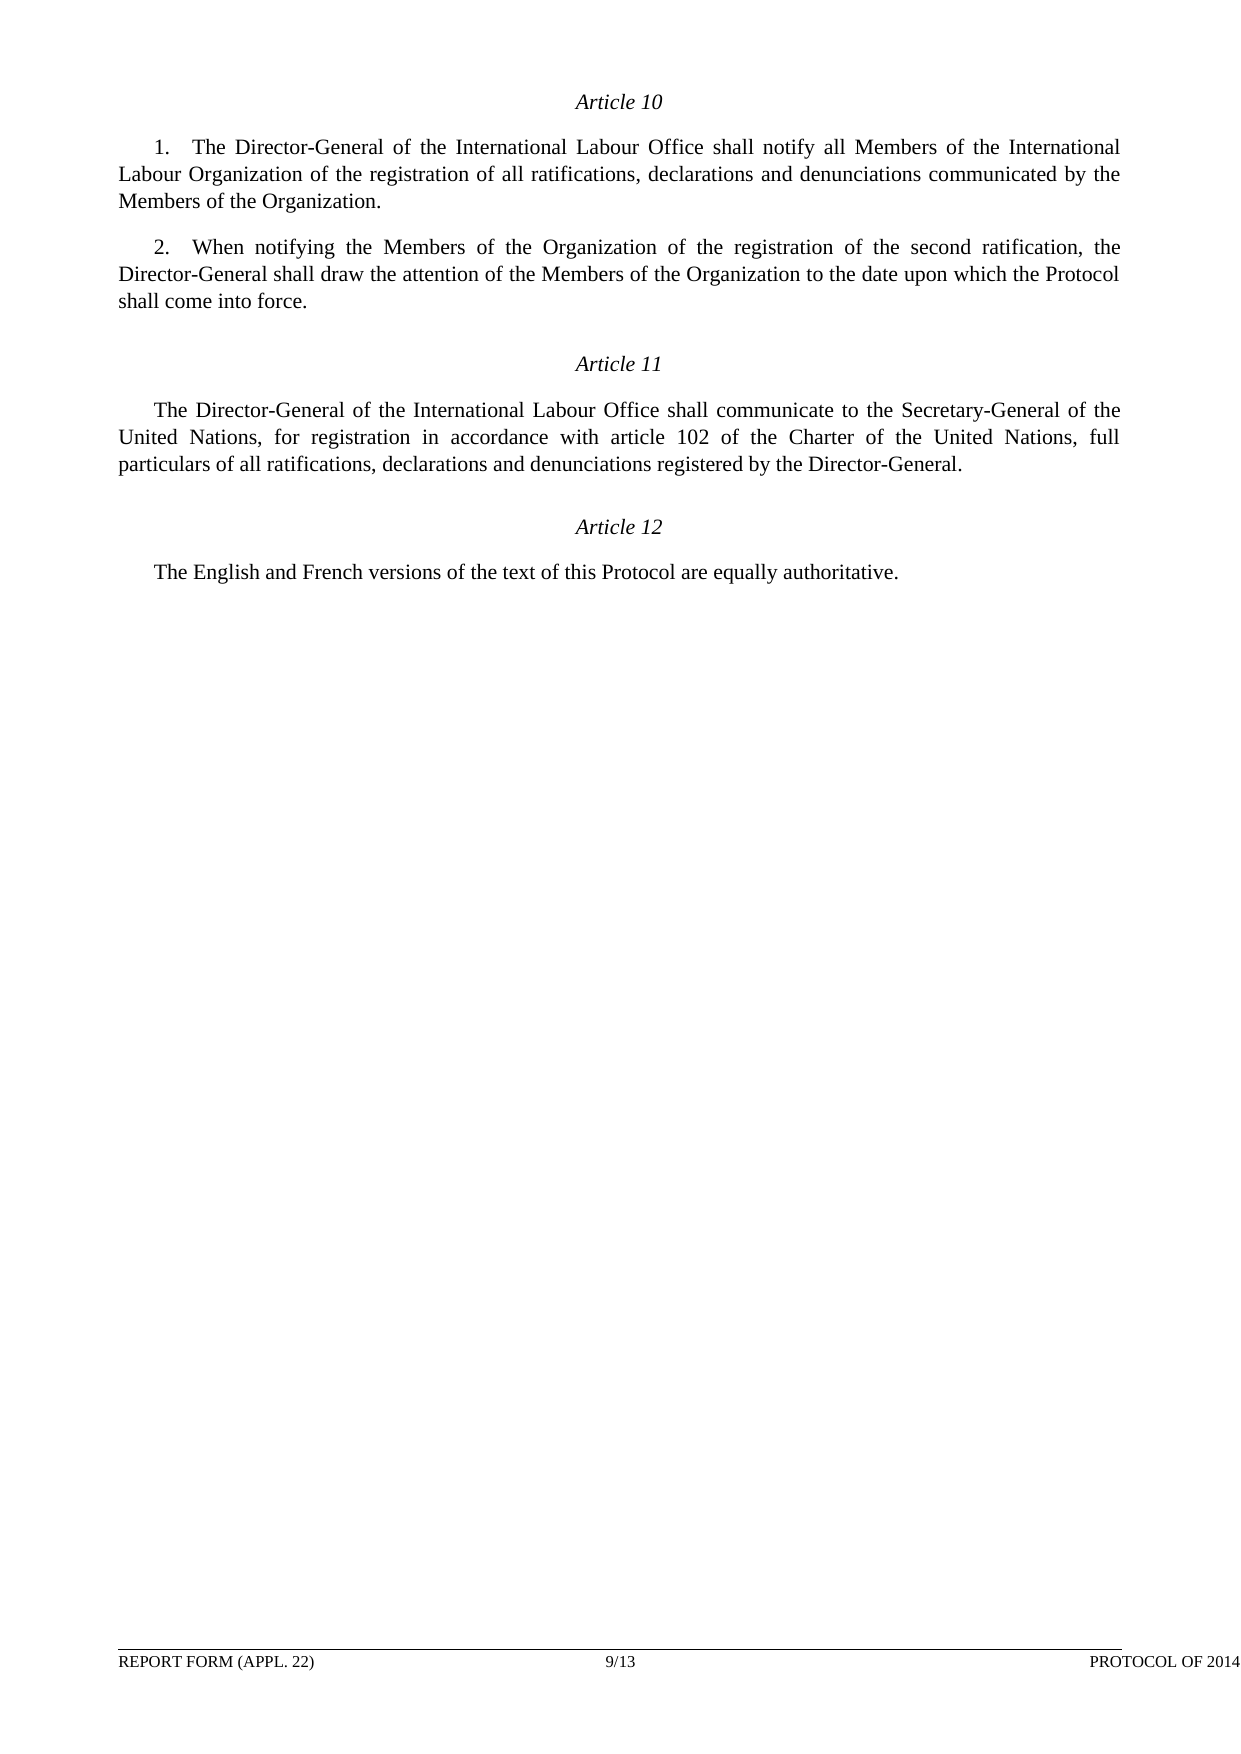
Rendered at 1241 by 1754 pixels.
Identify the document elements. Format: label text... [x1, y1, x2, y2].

text 2. When notifying the Members of the Organization of the registration of the second ratification, the Director-General shall draw the attention of the Members of the Organization to the date upon which the Protocol shall come into force. [118, 233, 1122, 314]
text Article 10 [118, 89, 1122, 114]
text The English and French versions of the text of this Protocol are equally authoritative. [118, 558, 1122, 585]
text 1. The Director-General of the International Labour Office shall notify all Members of the International Labour Organization of the registration of all ratifications, declarations and denunciations communicated by the Members of the Organization. [118, 133, 1122, 214]
text The Director-General of the International Labour Office shall communicate to the Secretary-General of the United Nations, for registration in accordance with article 102 of the Charter of the United Nations, full particulars of all ratifications, declarations and denunciations registered by the Director-General. [118, 395, 1122, 477]
text Article 12 [118, 514, 1122, 539]
text Article 11 [118, 351, 1122, 377]
